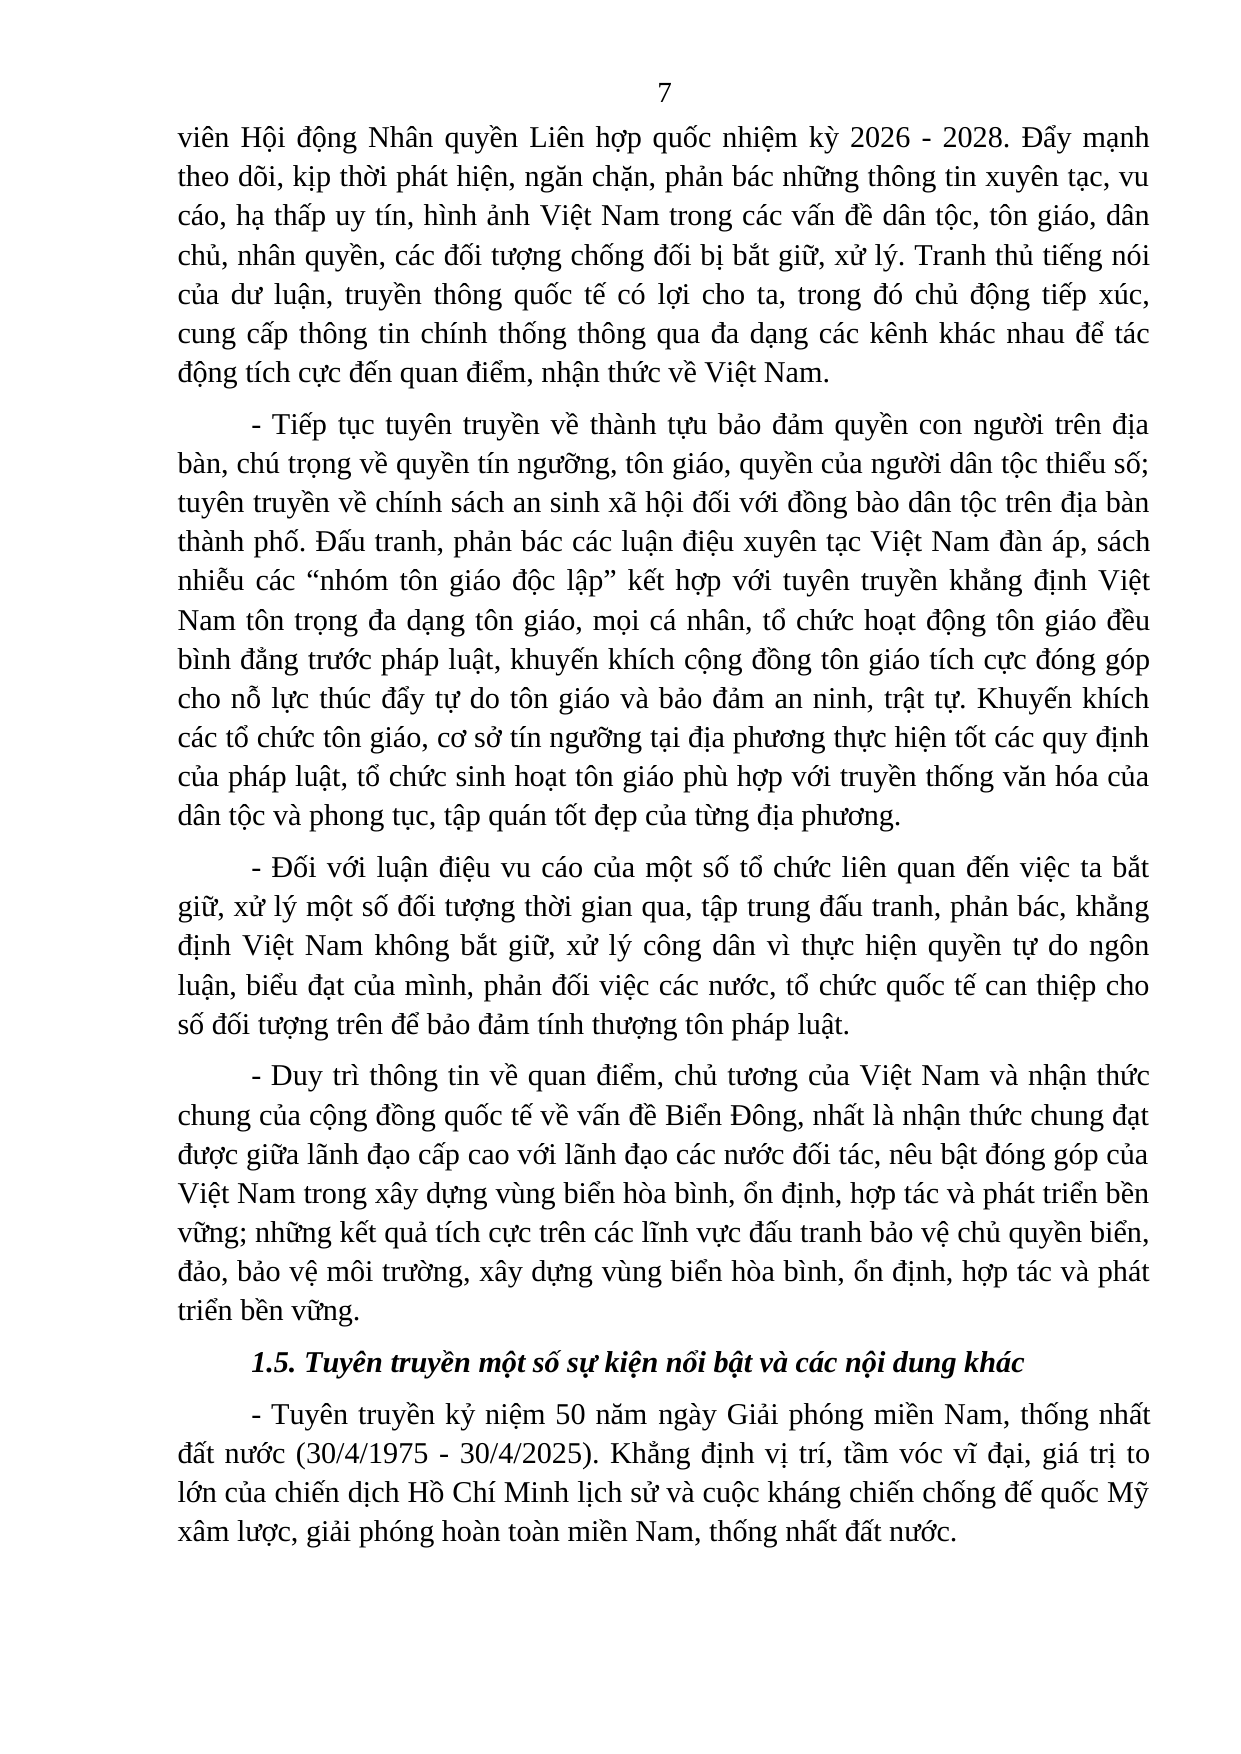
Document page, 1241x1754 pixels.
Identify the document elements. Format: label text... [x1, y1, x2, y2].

text - Tuyên truyền kỷ niệm 50 năm ngày Giải phóng miền Nam, thống nhất đất nước (30/4/1975 - 30/4/2025). Khẳng định vị trí, tầm vóc vĩ đại, giá trị to lớn của chiến dịch Hồ Chí Minh lịch sử và cuộc kháng chiến chống đế quốc Mỹ xâm lược, giải phóng hoàn toàn miền Nam, thống nhất đất nước. [176, 1395, 1155, 1572]
text - Duy trì thông tin về quan điểm, chủ tương của Việt Nam và nhận thức chung của cộng đồng quốc tế về vấn đề Biển Đông, nhất là nhận thức chung đạt được giữa lãnh đạo cấp cao với lãnh đạo các nước đối tác, nêu bật đóng góp của Việt Nam trong xây dựng vùng biển hòa bình, ổn định, hợp tác và phát triển bền vững; những kết quả tích cực trên các lĩnh vực đấu tranh bảo vệ chủ quyền biển, đảo, bảo vệ môi trường, xây dựng vùng biển hòa bình, ổn định, hợp tác và phát triển bền vững. [176, 1056, 1155, 1327]
text - Đối với luận điệu vu cáo của một số tổ chức liên quan đến việc ta bắt giữ, xử lý một số đối tượng thời gian qua, tập trung đấu tranh, phản bác, khẳng định Việt Nam không bắt giữ, xử lý công dân vì thực hiện quyền tự do ngôn luận, biểu đạt của mình, phản đối việc các nước, tổ chức quốc tế can thiệp cho số đối tượng trên để bảo đảm tính thượng tôn pháp luật. [176, 848, 1155, 1041]
text - Tiếp tục tuyên truyền về thành tựu bảo đảm quyền con người trên địa bàn, chú trọng về quyền tín ngưỡng, tôn giáo, quyền của người dân tộc thiểu số; tuyên truyền về chính sách an sinh xã hội đối với đồng bào dân tộc trên địa bàn thành phố. Đấu tranh, phản bác các luận điệu xuyên tạc Việt Nam đàn áp, sách nhiễu các “nhóm tôn giáo độc lập” kết hợp với tuyên truyền khẳng định Việt Nam tôn trọng đa dạng tôn giáo, mọi cá nhân, tổ chức hoạt động tôn giáo đều bình đẳng trước pháp luật, khuyến khích cộng đồng tôn giáo tích cực đóng góp cho nỗ lực thúc đẩy tự do tôn giáo và bảo đảm an ninh, trật tự. Khuyến khích các tổ chức tôn giáo, cơ sở tín ngưỡng tại địa phương thực hiện tốt các quy định của pháp luật, tổ chức sinh hoạt tôn giáo phù hợp với truyền thống văn hóa của dân tộc và phong tục, tập quán tốt đẹp của từng địa phương. [176, 405, 1155, 832]
text 1.5. Tuyên truyền một số sự kiện nổi bật và các nội dung khác [176, 1343, 1155, 1379]
